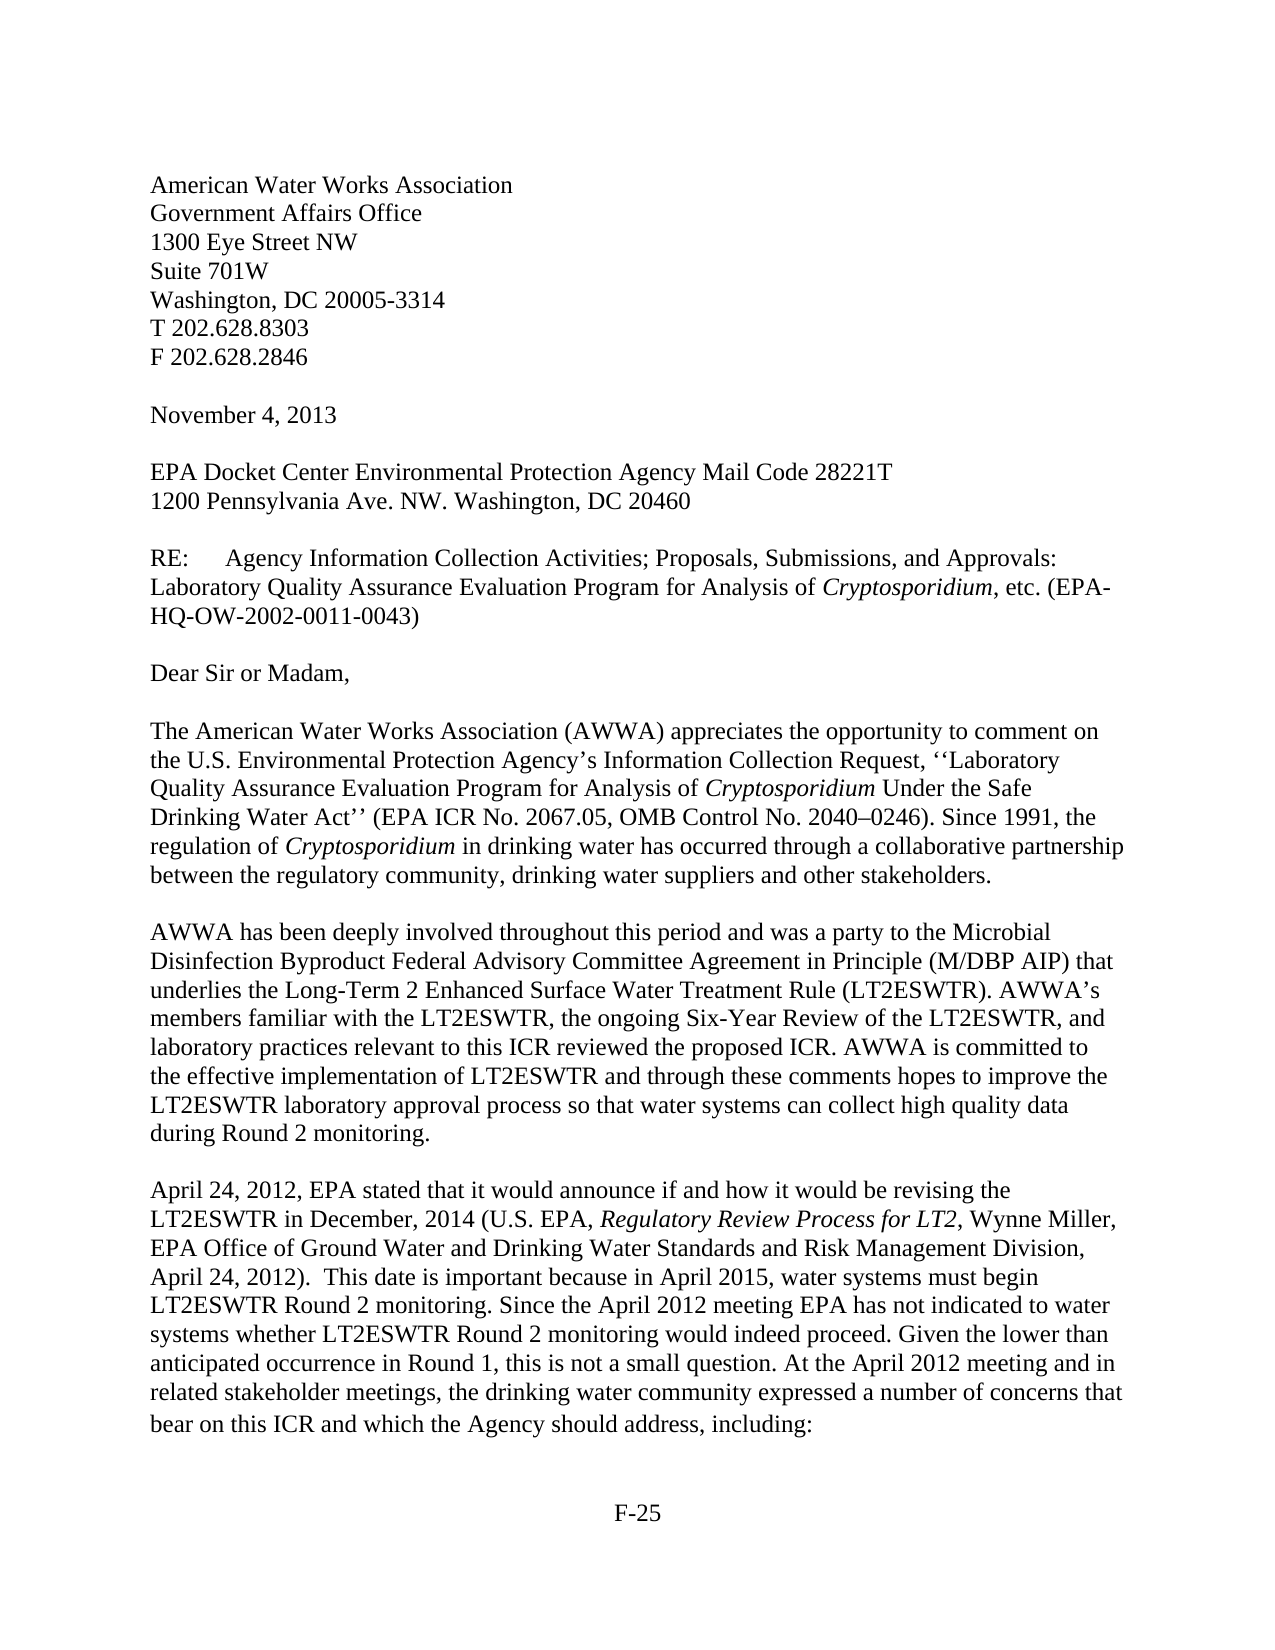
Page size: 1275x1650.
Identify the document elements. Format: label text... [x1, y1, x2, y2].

text 1200 Pennsylvania Ave. NW. Washington, DC 20460 [150, 486, 1125, 515]
text Washington, DC 20005-3314 [150, 285, 1125, 313]
text Government Affairs Office [150, 198, 1125, 227]
text Dear Sir or Madam, [150, 658, 1125, 687]
text 1300 Eye Street NW [150, 227, 1125, 256]
text EPA Docket Center Environmental Protection Agency Mail Code 28221T [150, 457, 1125, 486]
text Suite 701W [150, 256, 1125, 285]
text AWWA has been deeply involved throughout this period and was a party to the Microbial Disinfection Byproduct Federal Advisory Committee Agreement in Principle (M/DBP AIP) that underlies the Long-Term 2 Enhanced Surface Water Treatment Rule (LT2ESWTR). AWWA’s members familiar with the LT2ESWTR, the ongoing Six-Year Review of the LT2ESWTR, and laboratory practices relevant to this ICR reviewed the proposed ICR. AWWA is committed to the effective implementation of LT2ESWTR and through these comments hopes to improve the LT2ESWTR laboratory approval process so that water systems can collect high quality data during Round 2 monitoring. [150, 917, 1125, 1148]
text The American Water Works Association (AWWA) appreciates the opportunity to comment on the U.S. Environmental Protection Agency’s Information Collection Request, ‘‘Laboratory Quality Assurance Evaluation Program for Analysis of Cryptosporidium Under the Safe Drinking Water Act’’ (EPA ICR No. 2067.05, OMB Control No. 2040–0246). Since 1991, the regulation of Cryptosporidium in drinking water has occurred through a collaborative partnership between the regulatory community, drinking water suppliers and other stakeholders. [150, 716, 1125, 888]
text T 202.628.8303 [150, 313, 1125, 342]
text RE: Agency Information Collection Activities; Proposals, Submissions, and Approvals: Laboratory Quality Assurance Evaluation Program for Analysis of Cryptosporidium, etc. (EPA-HQ-OW-2002-0011-0043) [150, 543, 1125, 630]
text F 202.628.2846 [150, 342, 1125, 371]
text November 4, 2013 [150, 400, 1125, 428]
text April 24, 2012, EPA stated that it would announce if and how it would be revising the LT2ESWTR in December, 2014 (U.S. EPA, Regulatory Review Process for LT2, Wynne Miller, EPA Office of Ground Water and Drinking Water Standards and Risk Management Division, April 24, 2012). This date is important because in April 2015, water systems must begin LT2ESWTR Round 2 monitoring. Since the April 2012 meeting EPA has not indicated to water systems whether LT2ESWTR Round 2 monitoring would indeed proceed. Given the lower than anticipated occurrence in Round 1, this is not a small question. At the April 2012 meeting and in related stakeholder meetings, the drinking water community expressed a number of concerns that bear on this ICR and which the Agency should address, including: [150, 1176, 1125, 1440]
text American Water Works Association [150, 170, 1125, 198]
